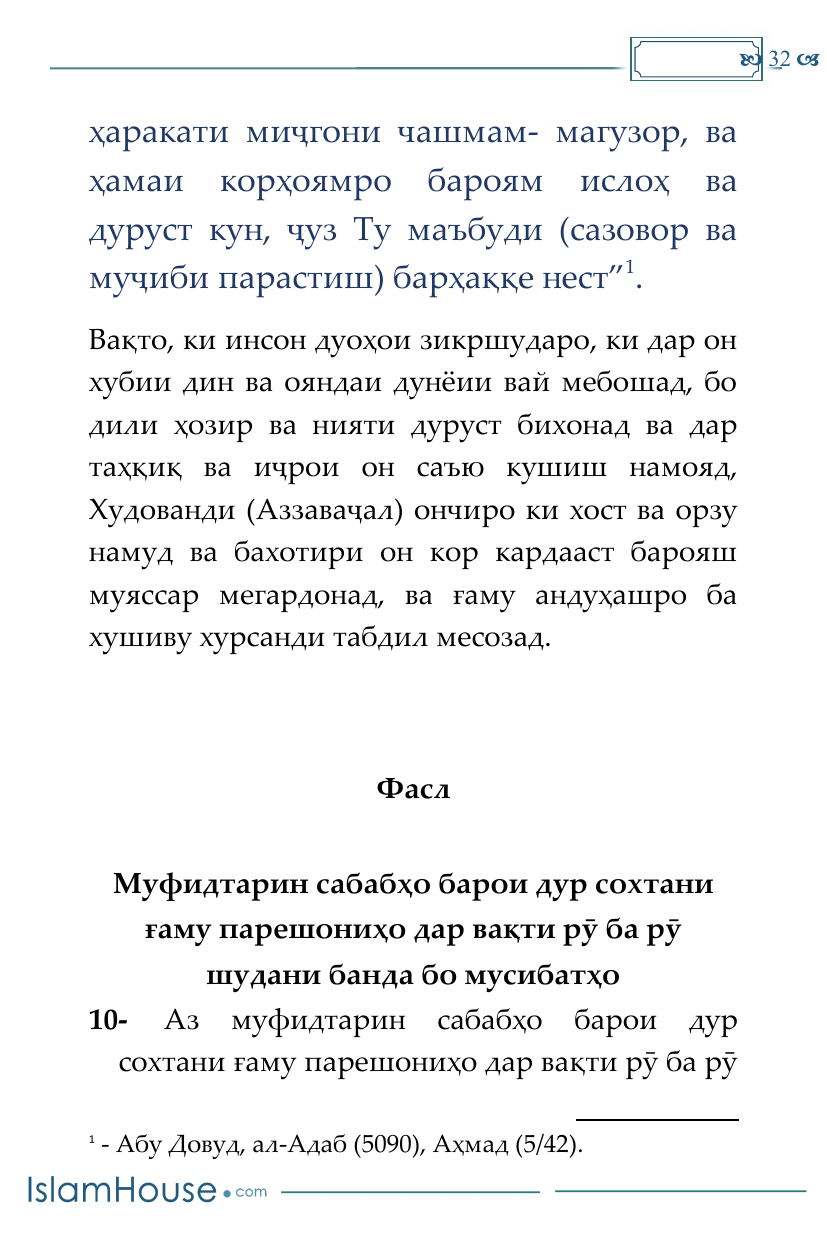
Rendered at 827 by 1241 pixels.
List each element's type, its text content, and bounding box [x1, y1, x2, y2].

picture [548, 1170, 807, 1208]
subtitle Фасл [89, 767, 738, 807]
picture [20, 1171, 541, 1209]
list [89, 998, 738, 1080]
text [89, 107, 738, 298]
subtitle Муфидтарин сабабҳо барои дур сохтани ғаму парешониҳо дар вақти рӯ ба рӯ шудани банда бо мусибатҳо [89, 863, 738, 992]
text Вақто, ки инсон дуоҳои зикршударо, ки дар он хубии дин ва ояндаи дунёии вай мебошад, бо дили ҳозир ва нияти дуруст бихонад ва дар таҳқиқ ва иҷрои он саъю кушиш намояд, Худованди (Аззаваҷал) ончиро ки хост ва орзу намуд ва бахотири он кор кардааст барояш муяссар мегардонад, ва ғаму андуҳашро ба хушиву хурсанди табдил месозад. [89, 318, 738, 655]
